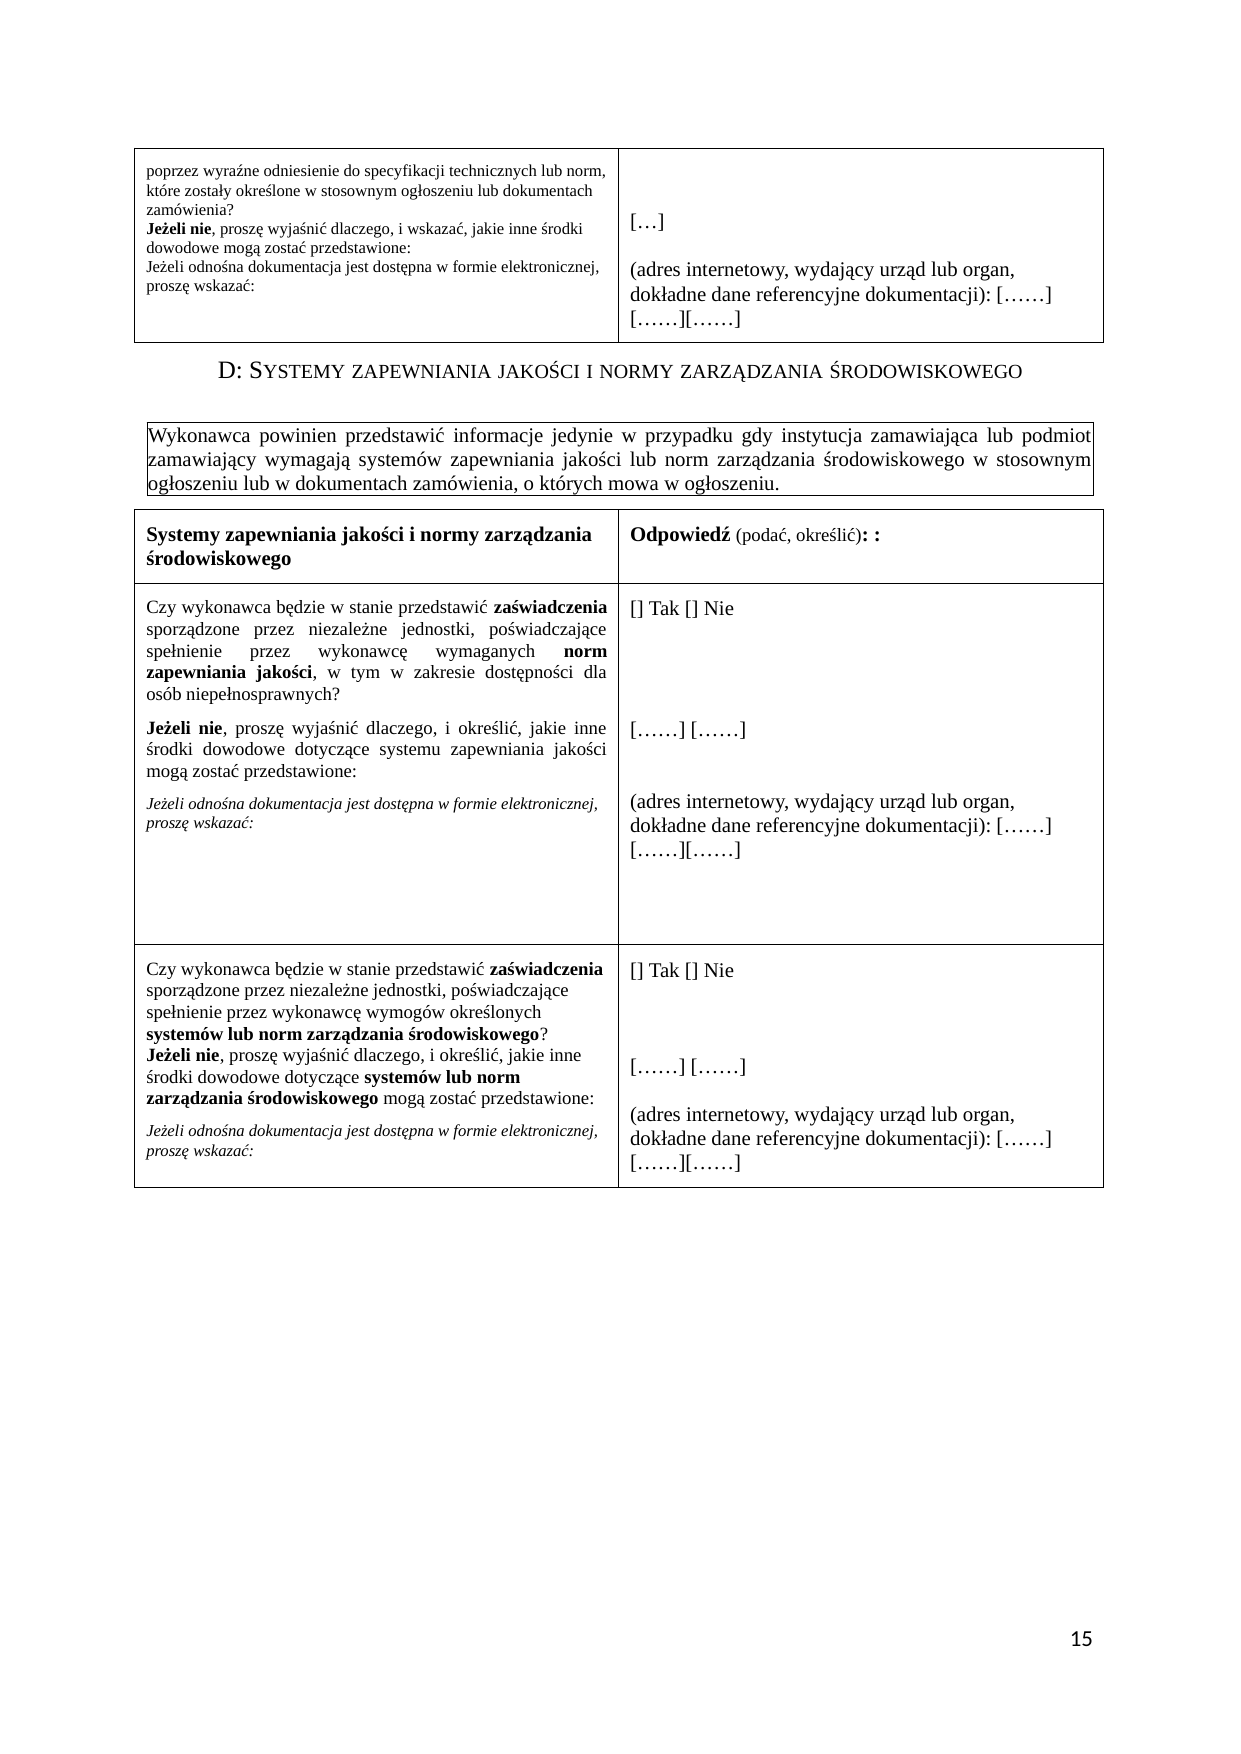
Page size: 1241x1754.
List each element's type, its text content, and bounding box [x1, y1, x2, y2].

text Wykonawca powinien przedstawić informacje jedynie w przypadku gdy instytucja zamawiająca lub podmiot zamawiający wymagają systemów zapewniania jakości lub norm zarządzania środowiskowego w stosownym ogłoszeniu lub w dokumentach zamówienia, o których mowa w ogłoszeniu. [148, 423, 1093, 495]
table_cell Czy wykonawca będzie w stanie przedstawić zaświadczenia sporządzone przez niezależne jednostki, poświadczające spełnienie przez wykonawcę wymaganych norm zapewniania jakości, w tym w zakresie dostępności dla osób niepełnosprawnych? Jeżeli nie, proszę wyjaśnić dlaczego, i określić, jakie inne środki dowodowe dotyczące systemu zapewniania jakości mogą zostać przedstawione: Jeżeli odnośna dokumentacja jest dostępna w formie elektronicznej, proszę wskazać: [135, 584, 618, 944]
text D: Systemy zapewniania jakości i normy zarządzania środowiskowego [148, 356, 1093, 384]
table_cell Czy wykonawca będzie w stanie przedstawić zaświadczenia sporządzone przez niezależne jednostki, poświadczające spełnienie przez wykonawcę wymogów określonych systemów lub norm zarządzania środowiskowego? Jeżeli nie, proszę wyjaśnić dlaczego, i określić, jakie inne środki dowodowe dotyczące systemów lub norm zarządzania środowiskowego mogą zostać przedstawione: Jeżeli odnośna dokumentacja jest dostępna w formie elektronicznej, proszę wskazać: [135, 945, 618, 1187]
table_cell [] Tak [] Nie [……] [……] (adres internetowy, wydający urząd lub organ, dokładne dane referencyjne dokumentacji): [……][……][……] [619, 584, 1103, 944]
table_header Odpowiedź (podać, określić): : [619, 510, 1103, 583]
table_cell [135, 149, 618, 342]
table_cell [619, 149, 1103, 342]
table_header Systemy zapewniania jakości i normy zarządzania środowiskowego [135, 510, 618, 583]
table_cell [] Tak [] Nie [……] [……] (adres internetowy, wydający urząd lub organ, dokładne dane referencyjne dokumentacji): [……][……][……] [619, 945, 1103, 1187]
